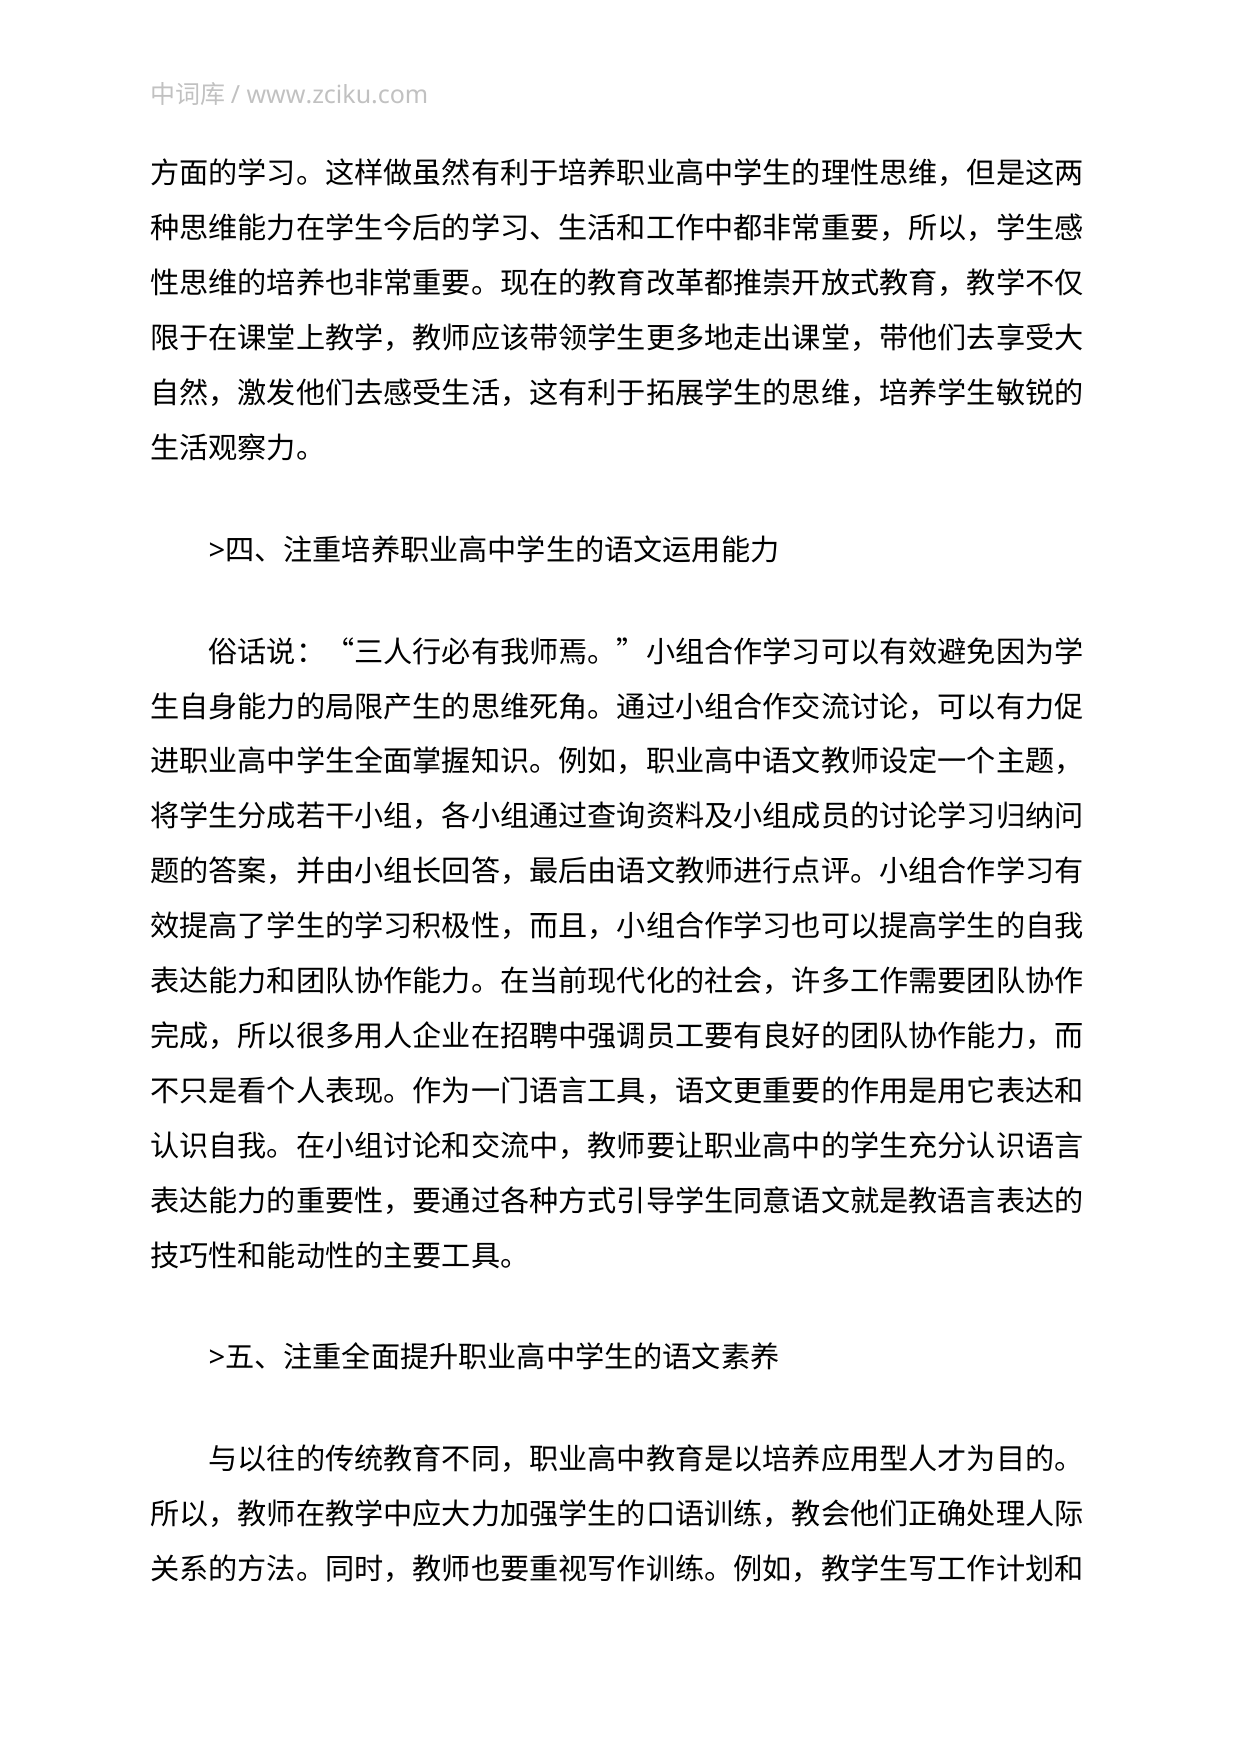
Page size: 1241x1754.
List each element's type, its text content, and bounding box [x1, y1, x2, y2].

text >五、注重全面提升职业高中学生的语文素养 [150, 1334, 1090, 1376]
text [150, 1436, 1090, 1588]
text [150, 150, 1090, 467]
text >四、注重培养职业高中学生的语文运用能力 [150, 526, 1090, 569]
text 俗话说：“三人行必有我师焉。”小组合作学习可以有效避免因为学生自身能力的局限产生的思维死角。通过小组合作交流讨论，可以有力促进职业高中学生全面掌握知识。例如，职业高中语文教师设定一个主题，将学生分成若干小组，各小组通过查询资料及小组成员的讨论学习归纳问题的答案，并由小组长回答，最后由语文教师进行点评。小组合作学习有效提高了学生的学习积极性，而且，小组合作学习也可以提高学生的自我表达能力和团队协作能力。在当前现代化的社会，许多工作需要团队协作完成，所以很多用人企业在招聘中强调员工要有良好的团队协作能力，而不只是看个人表现。作为一门语言工具，语文更重要的作用是用它表达和认识自我。在小组讨论和交流中，教师要让职业高中的学生充分认识语言表达能力的重要性，要通过各种方式引导学生同意语文就是教语言表达的技巧性和能动性的主要工具。 [150, 628, 1090, 1274]
